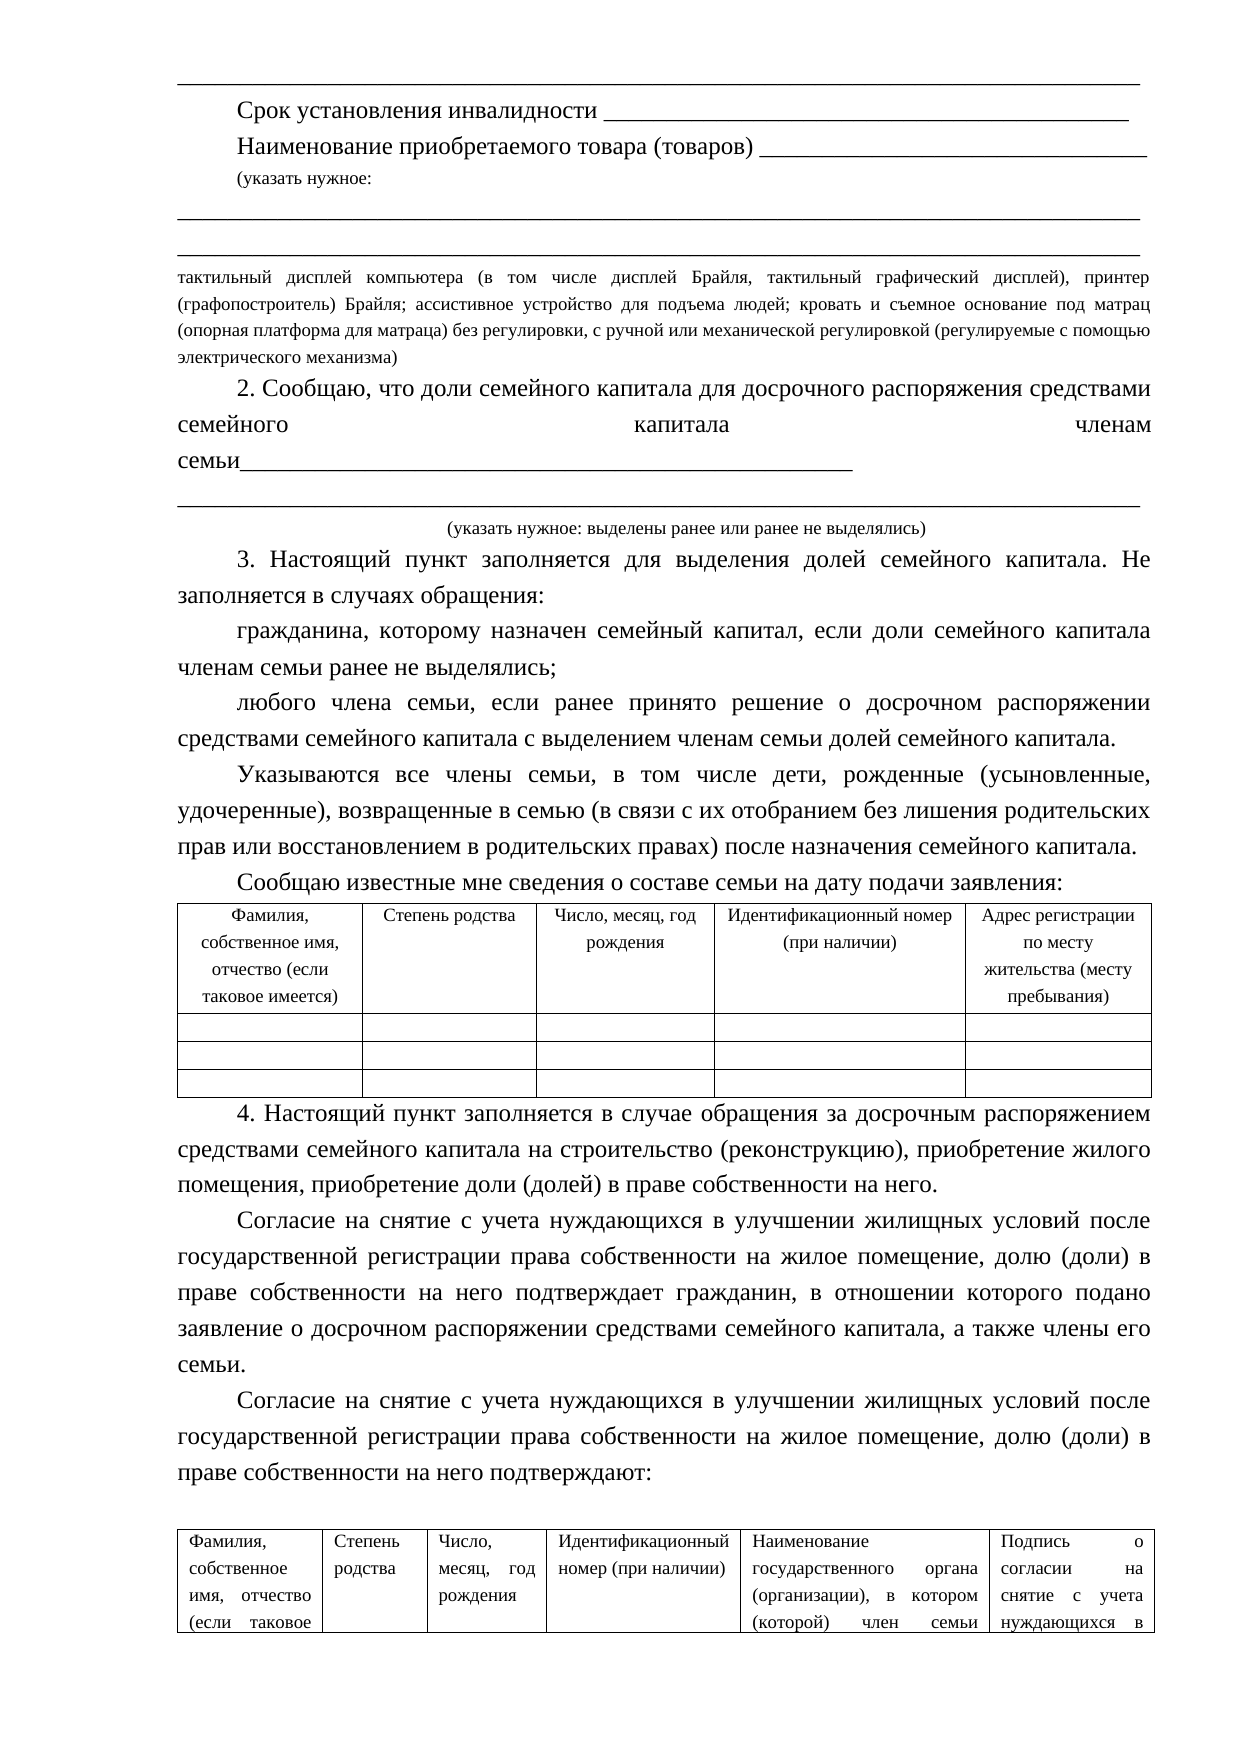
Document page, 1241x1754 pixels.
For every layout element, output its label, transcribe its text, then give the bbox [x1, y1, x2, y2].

table_header Число, месяц, год рождения [537, 904, 714, 1013]
text 3. Настоящий пункт заполняется для выделения долей семейного капитала. Не заполняется в случаях обращения: [177, 544, 1152, 608]
table_cell [178, 1042, 362, 1069]
table_cell [715, 1070, 965, 1097]
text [177, 59, 1152, 88]
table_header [178, 1530, 322, 1632]
text 2. Сообщаю, что доли семейного капитала для досрочного распоряжения средствами семейного капитала членам семьи_________________________________________________ _____________________________________________________________________________ [177, 373, 1152, 510]
table_header Адрес регистрации по месту жительства (месту пребывания) [966, 904, 1151, 1013]
table_header Идентификационный номер (при наличии) [715, 904, 965, 1013]
text гражданина, которому назначен семейный капитал, если доли семейного капитала членам семьи ранее не выделялись; [177, 616, 1152, 680]
table_cell [966, 1014, 1151, 1041]
table_header Степень родства [323, 1530, 427, 1632]
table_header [428, 1530, 546, 1632]
table_cell [363, 1070, 536, 1097]
table_header Степень родства [363, 904, 536, 1013]
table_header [741, 1530, 989, 1632]
text (указать нужное: [177, 167, 1152, 188]
text Согласие на снятие с учета нуждающихся в улучшении жилищных условий после государственной регистрации права собственности на жилое помещение, долю (доли) в праве собственности на него подтверждают: [177, 1385, 1152, 1486]
table_cell [966, 1070, 1151, 1097]
text Наименование приобретаемого товара (товаров) _______________________________ [177, 131, 1152, 160]
table_cell [715, 1042, 965, 1069]
text (указать нужное: выделены ранее или ранее не выделялись) [222, 517, 1152, 538]
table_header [990, 1530, 1154, 1632]
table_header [547, 1530, 740, 1632]
table_cell [537, 1070, 714, 1097]
table_cell [178, 1070, 362, 1097]
text Сообщаю известные мне сведения о составе семьи на дату подачи заявления: [177, 867, 1152, 896]
table_header Фамилия, собственное имя, отчество (если таковое имеется) [178, 904, 362, 1013]
text Срок установления инвалидности __________________________________________ [177, 95, 1152, 124]
text Указываются все члены семьи, в том числе дети, рожденные (усыновленные, удочеренные), возвращенные в семью (в связи с их отобранием без лишения родительских прав или восстановлением в родительских правах) после назначения семейного капитала. [177, 759, 1152, 860]
table_cell [966, 1042, 1151, 1069]
table_cell [537, 1042, 714, 1069]
table_cell [178, 1014, 362, 1041]
table_cell [363, 1042, 536, 1069]
text тактильный дисплей компьютера (в том числе дисплей Брайля, тактильный графический дисплей), принтер (графопостроитель) Брайля; ассистивное устройство для подъема людей; кровать и съемное основание под матрац (опорная платформа для матраца) без регулировки, с ручной или механической регулировкой (регулируемые с помощью электрического механизма) [177, 266, 1152, 368]
table_cell [537, 1014, 714, 1041]
table_cell [715, 1014, 965, 1041]
text __________________________________________________________________________________________________________________________________________________________ [177, 194, 1152, 258]
text 4. Настоящий пункт заполняется в случае обращения за досрочным распоряжением средствами семейного капитала на строительство (реконструкцию), приобретение жилого помещения, приобретение доли (долей) в праве собственности на него. [177, 1098, 1152, 1198]
text Согласие на снятие с учета нуждающихся в улучшении жилищных условий после государственной регистрации права собственности на жилое помещение, долю (доли) в праве собственности на него подтверждает гражданин, в отношении которого подано заявление о досрочном распоряжении средствами семейного капитала, а также члены его семьи. [177, 1206, 1152, 1378]
table_cell [363, 1014, 536, 1041]
text любого члена семьи, если ранее принято решение о досрочном распоряжении средствами семейного капитала с выделением членам семьи долей семейного капитала. [177, 687, 1152, 752]
